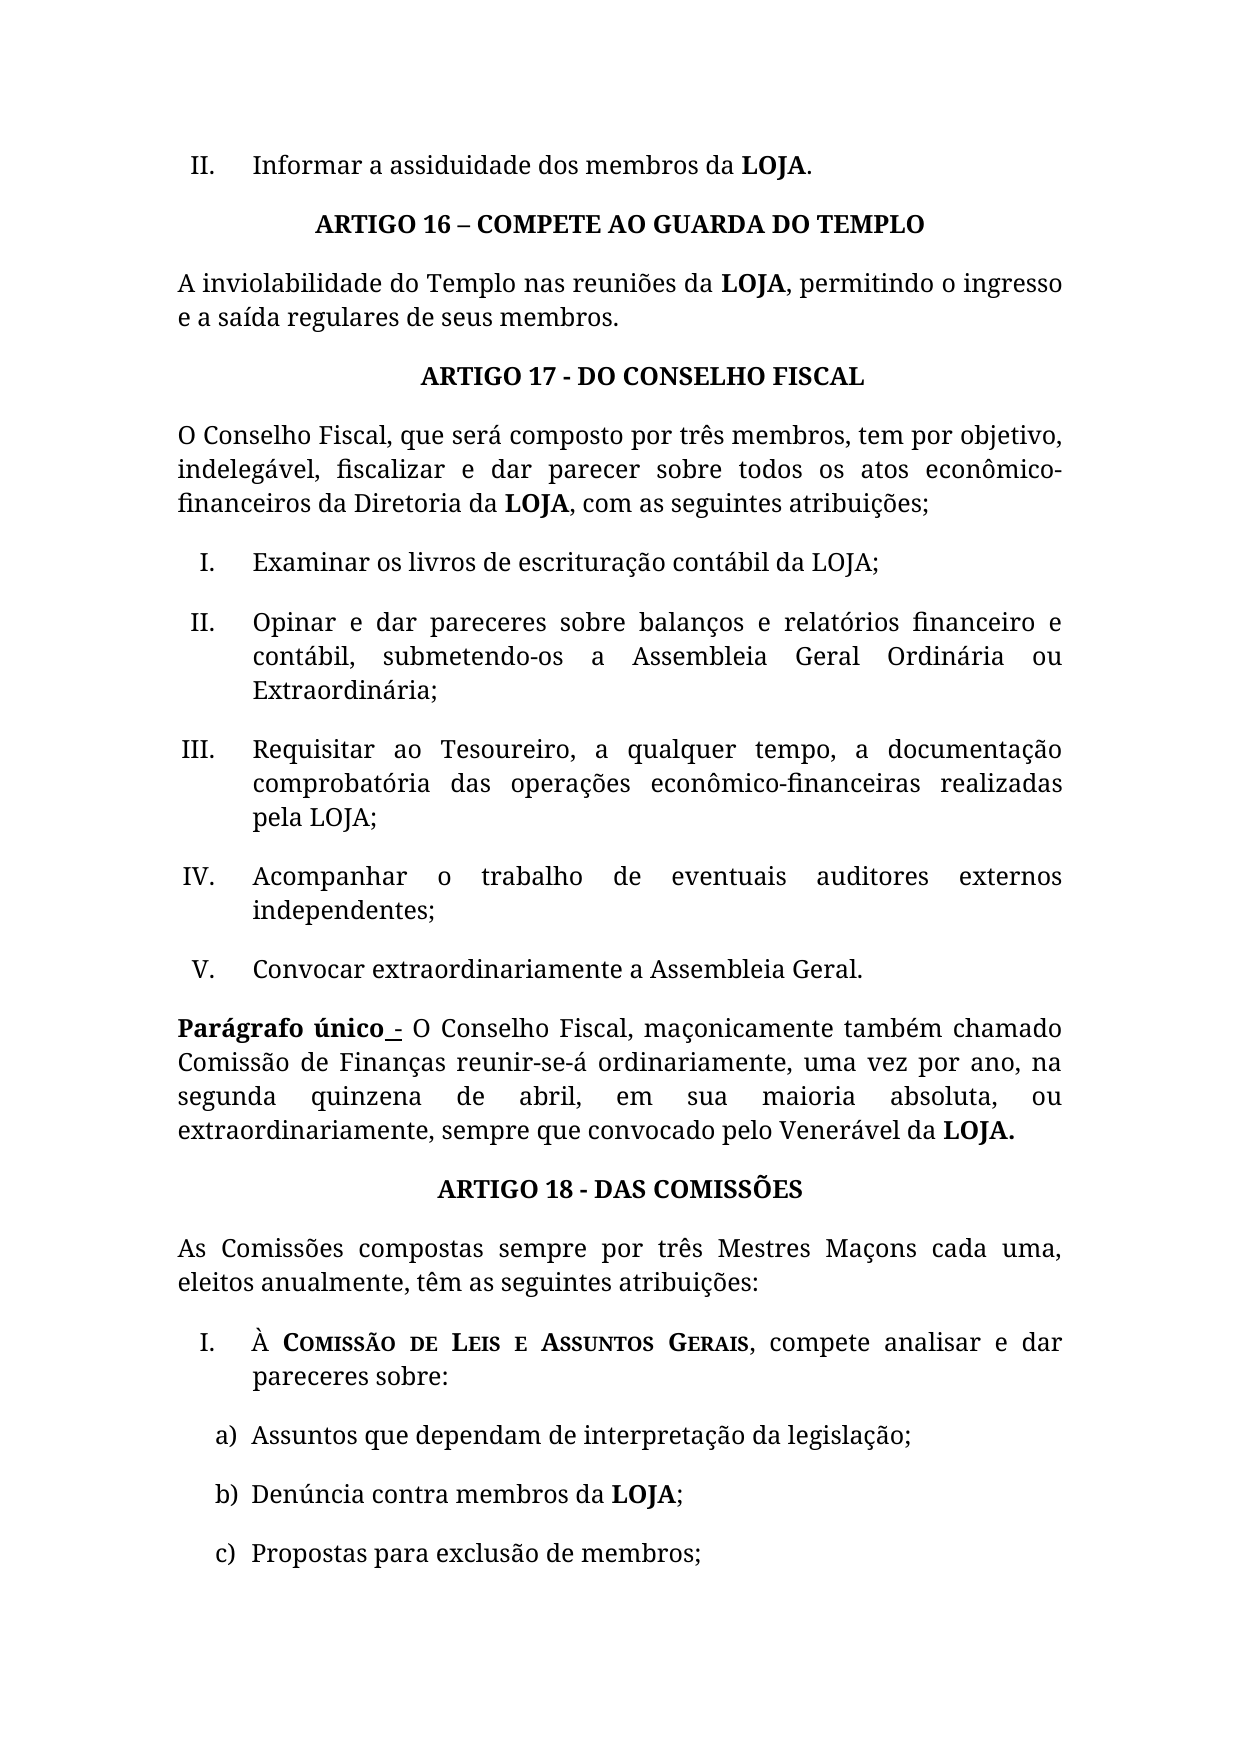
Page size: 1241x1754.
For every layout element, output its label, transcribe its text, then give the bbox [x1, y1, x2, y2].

list Propostas para exclusão de membros; [215, 1535, 1063, 1569]
list À Comissão de Leis e Assuntos Gerais, compete analisar e dar pareceres sobre: [215, 1324, 1063, 1392]
text ARTIGO 18 - DAS COMISSÕES [177, 1172, 1063, 1206]
text Artigo 16 – Compete ao Guarda do Templo [177, 207, 1063, 241]
list Informar a assiduidade dos membros da LOJA. [215, 148, 1063, 182]
list Denúncia contra membros da LOJA; [215, 1476, 1063, 1510]
list Requisitar ao Tesoureiro, a qualquer tempo, a documentação comprobatória das operações econômico-financeiras realizadas pela LOJA; [215, 731, 1063, 833]
text A inviolabilidade do Templo nas reuniões da LOJA, permitindo o ingresso e a saída regulares de seus membros. [177, 266, 1063, 334]
list Convocar extraordinariamente a Assembleia Geral. [215, 952, 1063, 986]
list Examinar os livros de escrituração contábil da LOJA; [215, 545, 1063, 579]
list Assuntos que dependam de interpretação da legislação; [215, 1417, 1063, 1451]
text Parágrafo único - O Conselho Fiscal, maçonicamente também chamado Comissão de Finanças reunir-se-á ordinariamente, uma vez por ano, na segunda quinzena de abril, em sua maioria absoluta, ou extraordinariamente, sempre que convocado pelo Venerável da LOJA. [177, 1011, 1063, 1147]
list Opinar e dar pareceres sobre balanços e relatórios financeiro e contábil, submetendo-os a Assembleia Geral Ordinária ou Extraordinária; [215, 604, 1063, 706]
subtitle ARTIGO 17 - DO CONSELHO FISCAL [177, 359, 1063, 393]
text As Comissões compostas sempre por três Mestres Maçons cada uma, eleitos anualmente, têm as seguintes atribuições: [177, 1231, 1063, 1299]
list Acompanhar o trabalho de eventuais auditores externos independentes; [215, 858, 1063, 927]
text O Conselho Fiscal, que será composto por três membros, tem por objetivo, indelegável, fiscalizar e dar parecer sobre todos os atos econômico-financeiros da Diretoria da LOJA, com as seguintes atribuições; [177, 418, 1063, 520]
